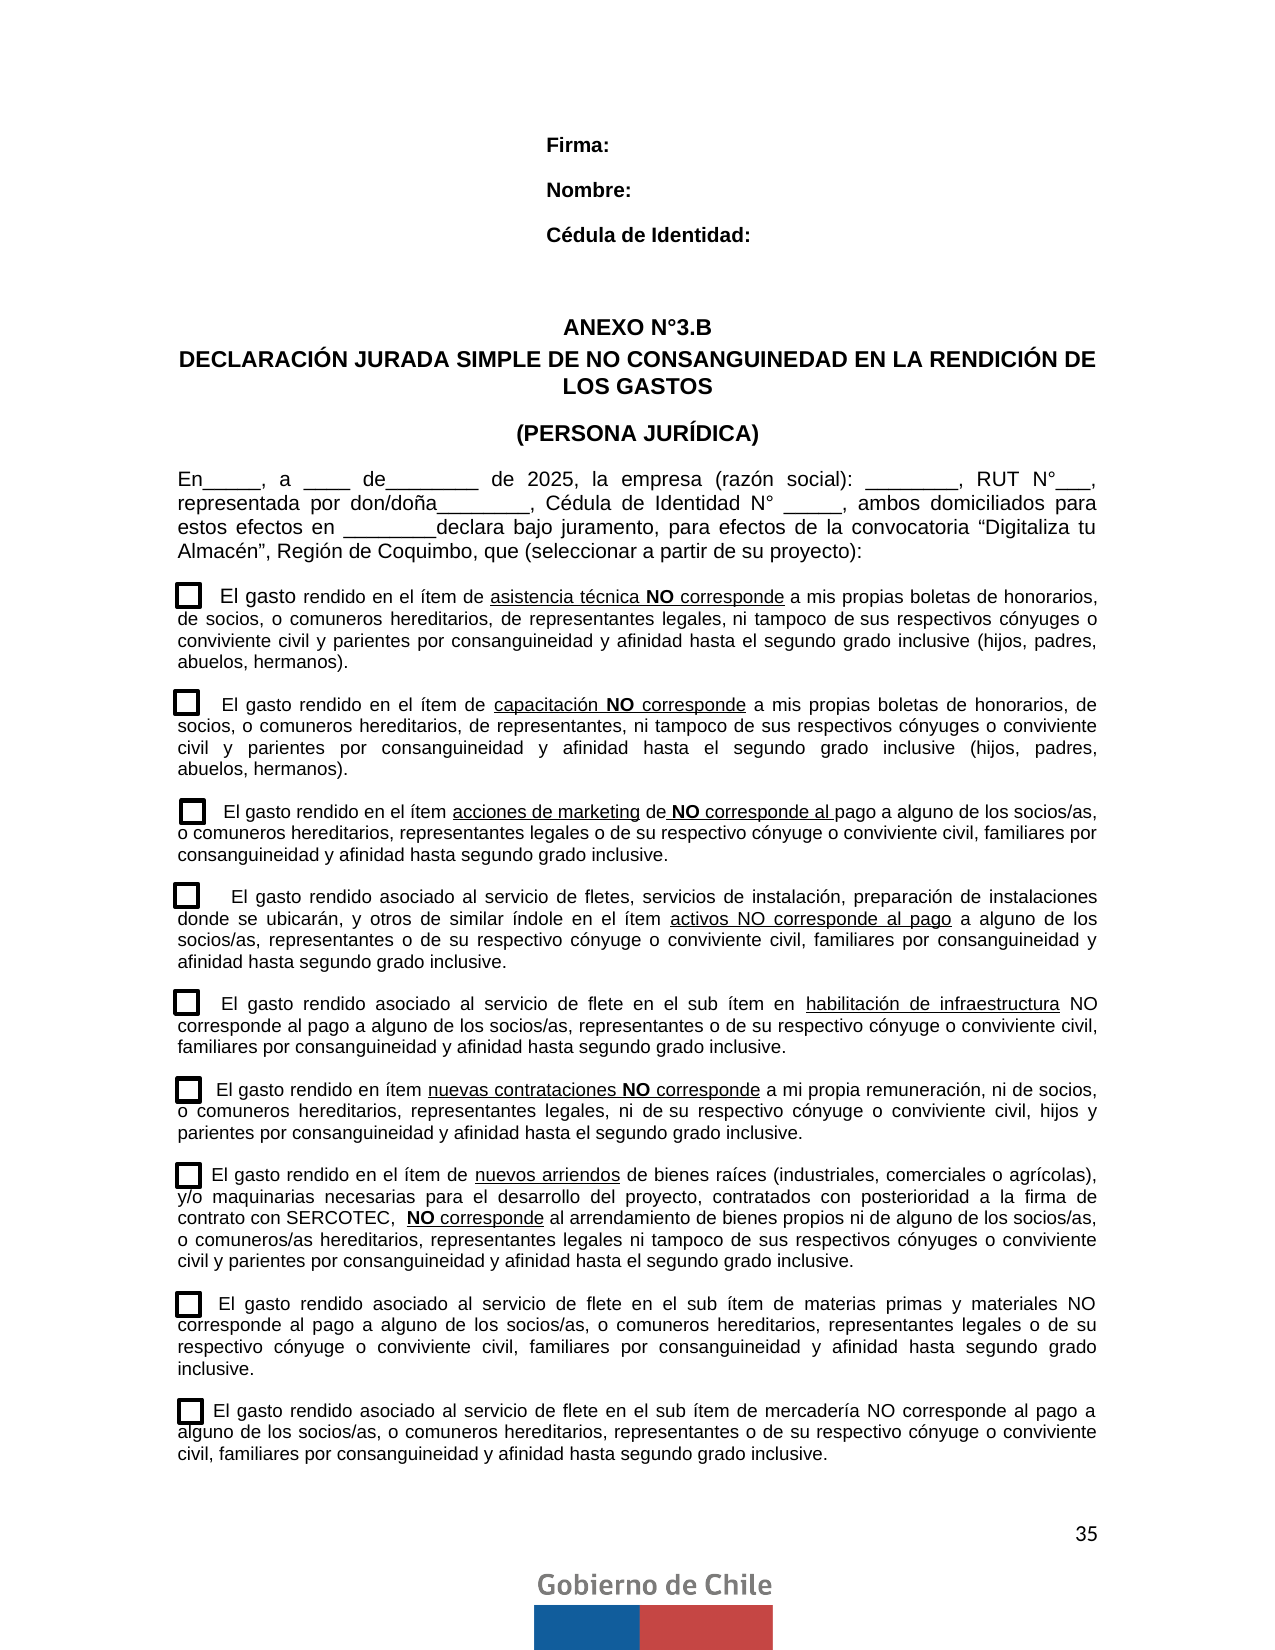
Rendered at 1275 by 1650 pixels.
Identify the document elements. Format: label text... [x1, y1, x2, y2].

text - El gasto rendido en el ítem de asistencia técnica NO corresponde a mis propias boletas de honorarios, de socios, o comuneros hereditarios, de representantes legales, ni tampoco de sus respectivos cónyuges o conviviente civil y parientes por consanguineidad y afinidad hasta el segundo grado inclusive (hijos, padres, abuelos, hermanos). [177, 584, 1098, 672]
text - El gasto rendido asociado al servicio de flete en el sub ítem de materias primas y materiales NO corresponde al pago a alguno de los socios/as, o comuneros hereditarios, representantes legales o de su respectivo cónyuge o conviviente civil, familiares por consanguineidad y afinidad hasta segundo grado inclusive. [177, 1293, 1098, 1379]
picture [532, 1560, 774, 1650]
text - El gasto rendido asociado al servicio de flete en el sub ítem de mercadería NO corresponde al pago a alguno de los socios/as, o comuneros hereditarios, representantes o de su respectivo cónyuge o conviviente civil, familiares por consanguineidad y afinidad hasta segundo grado inclusive. [177, 1400, 1098, 1464]
text Nombre: [177, 178, 1098, 202]
text DECLARACIÓN JURADA SIMPLE DE NO CONSANGUINEDAD EN LA RENDICIÓN DE LOS GASTOS [177, 346, 1098, 399]
text El gasto rendido asociado al servicio de flete en el sub ítem en habilitación de infraestructura NO corresponde al pago a alguno de los socios/as, representantes o de su respectivo cónyuge o conviviente civil, familiares por consanguineidad y afinidad hasta segundo grado inclusive. [177, 993, 1098, 1058]
text Cédula de Identidad: [177, 222, 1098, 246]
text (PERSONA JURÍDICA) [177, 420, 1098, 446]
subtitle ANEXO N°3.B [177, 314, 1098, 340]
text El gasto rendido asociado al servicio de fletes, servicios de instalación, preparación de instalaciones donde se ubicarán, y otros de similar índole en el ítem activos NO corresponde al pago a alguno de los socios/as, representantes o de su respectivo cónyuge o conviviente civil, familiares por consanguineidad y afinidad hasta segundo grado inclusive. [177, 886, 1098, 972]
text - El gasto rendido en ítem nuevas contrataciones NO corresponde a mi propia remuneración, ni de socios, o comuneros hereditarios, representantes legales, ni de su respectivo cónyuge o conviviente civil, hijos y parientes por consanguineidad y afinidad hasta el segundo grado inclusive. [177, 1078, 1098, 1143]
text - El gasto rendido en el ítem de nuevos arriendos de bienes raíces (industriales, comerciales o agrícolas), y/o maquinarias necesarias para el desarrollo del proyecto, contratados con posterioridad a la firma de contrato con SERCOTEC, NO corresponde al arrendamiento de bienes propios ni de alguno de los socios/as, o comuneros/as hereditarios, representantes legales ni tampoco de sus respectivos cónyuges o conviviente civil y parientes por consanguineidad y afinidad hasta el segundo grado inclusive. [177, 1164, 1098, 1272]
text - El gasto rendido en el ítem de capacitación NO corresponde a mis propias boletas de honorarios, de socios, o comuneros hereditarios, de representantes, ni tampoco de sus respectivos cónyuges o conviviente civil y parientes por consanguineidad y afinidad hasta el segundo grado inclusive (hijos, padres, abuelos, hermanos). [177, 693, 1098, 779]
text En_____, a ____ de________ de 2025, la empresa (razón social): ________, RUT N°___, representada por don/doña________, Cédula de Identidad N° _____, ambos domiciliados para estos efectos en ________declara bajo juramento, para efectos de la convocatoria “Digitaliza tu Almacén”, Región de Coquimbo, que (seleccionar a partir de su proyecto): [177, 467, 1098, 563]
text Firma: [177, 133, 1098, 157]
text El gasto rendido en el ítem acciones de marketing de NO corresponde al pago a alguno de los socios/as, o comuneros hereditarios, representantes legales o de su respectivo cónyuge o conviviente civil, familiares por consanguineidad y afinidad hasta segundo grado inclusive. [177, 800, 1098, 865]
